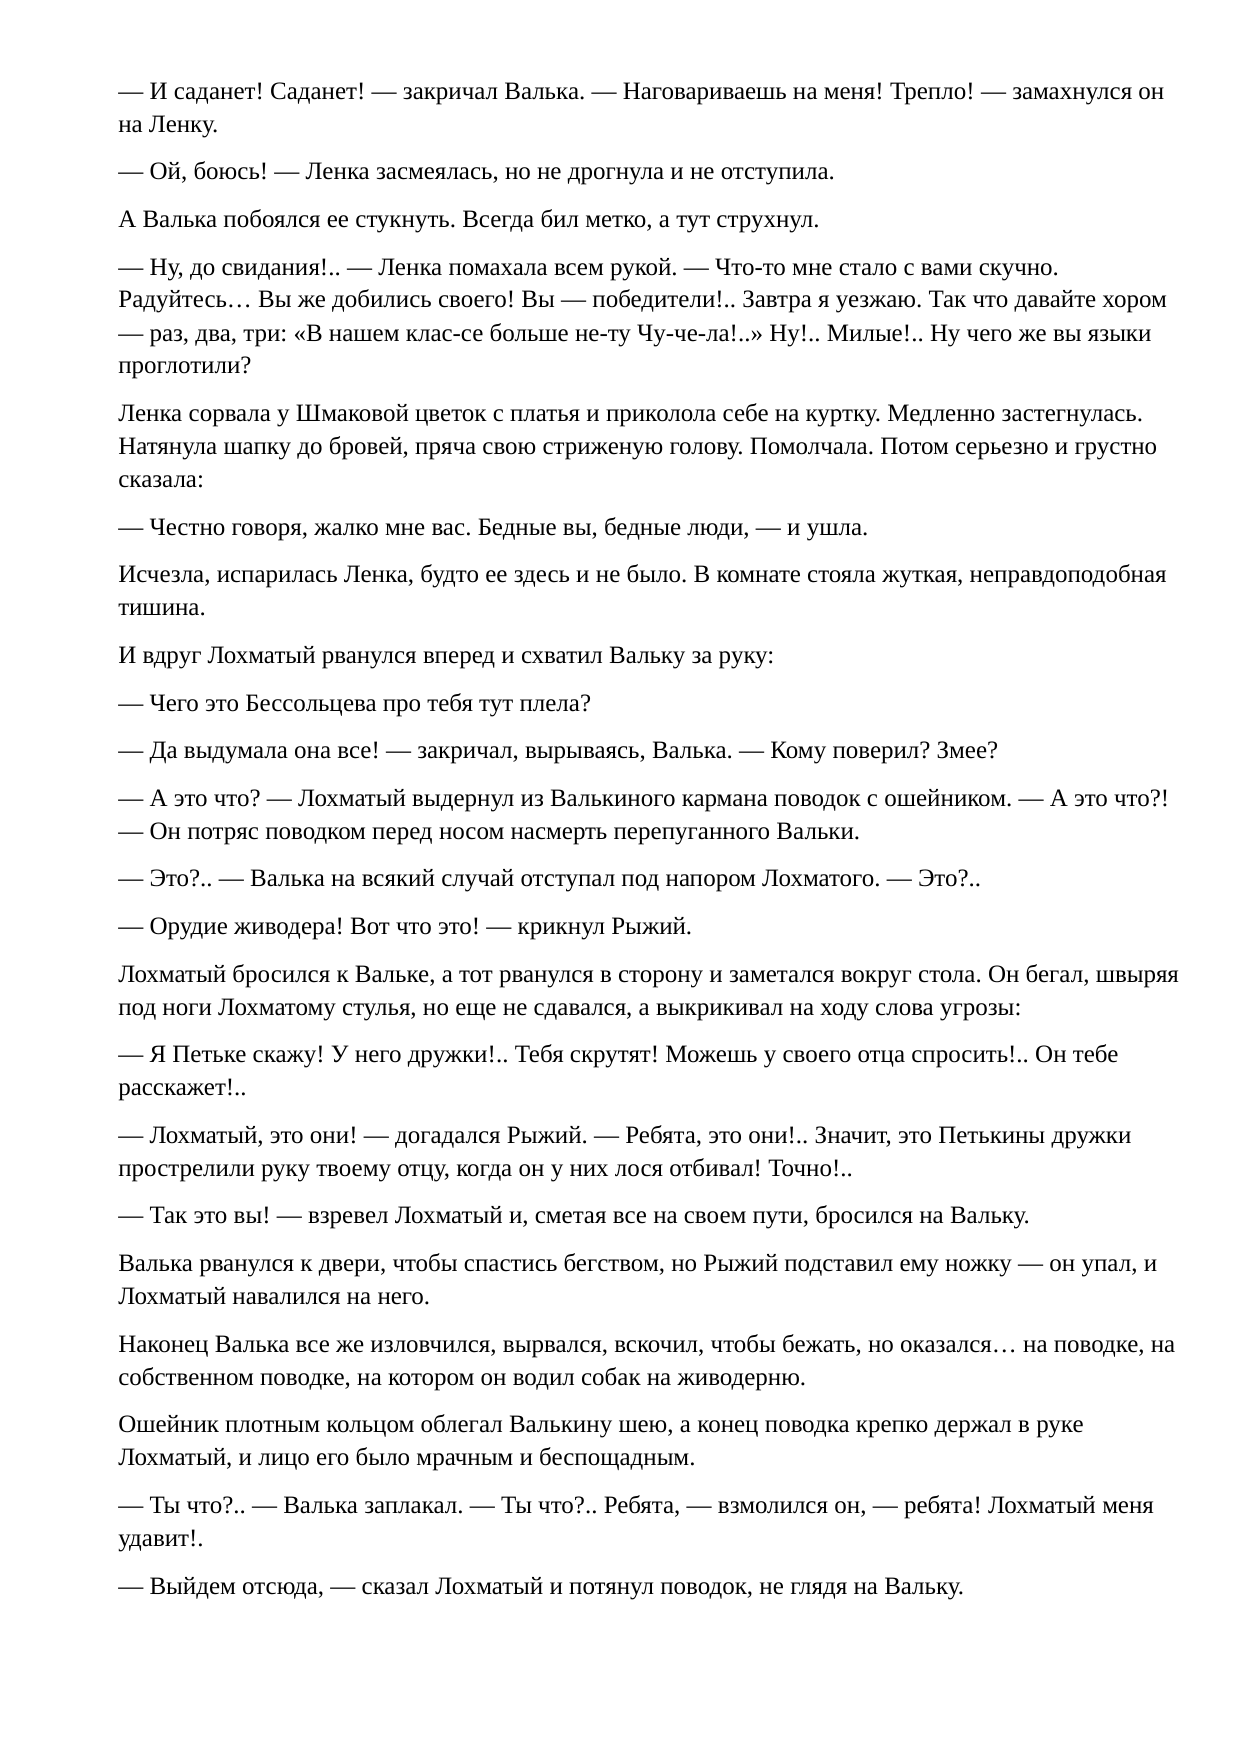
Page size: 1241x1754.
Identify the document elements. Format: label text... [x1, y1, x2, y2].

text — Да выдумала она все! — закричал, вырываясь, Валька. — Кому поверил? Змее? [118, 735, 1187, 764]
text Наконец Валька все же изловчился, вырвался, вскочил, чтобы бежать, но оказался… на поводке, на собственном поводке, на котором он водил собак на живодерню. [118, 1329, 1187, 1391]
text Валька рванулся к двери, чтобы спастись бегством, но Рыжий подставил ему ножку — он упал, и Лохматый навалился на него. [118, 1248, 1187, 1310]
text — Честно говоря, жалко мне вас. Бедные вы, бедные люди, — и ушла. [118, 512, 1187, 541]
text — Орудие живодера! Вот что это! — крикнул Рыжий. [118, 911, 1187, 940]
text — Выйдем отсюда, — сказал Лохматый и потянул поводок, не глядя на Вальку. [118, 1571, 1187, 1599]
text — Ой, боюсь! — Ленка засмеялась, но не дрогнула и не отступила. [118, 156, 1187, 185]
text — Чего это Бессольцева про тебя тут плела? [118, 688, 1187, 716]
text — А это что? — Лохматый выдернул из Валькиного кармана поводок с ошейником. — А это что?! — Он потряс поводком перед носом насмерть перепуганного Вальки. [118, 783, 1187, 845]
text Ленка сорвала у Шмаковой цветок с платья и приколола себе на куртку. Медленно застегнулась. Натянула шапку до бровей, пряча свою стриженую голову. Помолчала. Потом серьезно и грустно сказала: [118, 398, 1187, 493]
text — Я Петьке скажу! У него дружки!.. Тебя скрутят! Можешь у своего отца спросить!.. Он тебе расскажет!.. [118, 1039, 1187, 1101]
text Ошейник плотным кольцом облегал Валькину шею, а конец поводка крепко держал в руке Лохматый, и лицо его было мрачным и беспощадным. [118, 1409, 1187, 1471]
text А Валька побоялся ее стукнуть. Всегда бил метко, а тут струхнул. [118, 204, 1187, 233]
text Исчезла, испарилась Ленка, будто ее здесь и не было. В комнате стояла жуткая, неправдоподобная тишина. [118, 559, 1187, 621]
text Лохматый бросился к Вальке, а тот рванулся в сторону и заметался вокруг стола. Он бегал, швыряя под ноги Лохматому стулья, но еще не сдавался, а выкрикивал на ходу слова угрозы: [118, 959, 1187, 1021]
text — Это?.. — Валька на всякий случай отступал под напором Лохматого. — Это?.. [118, 863, 1187, 892]
text — И саданет! Саданет! — закричал Валька. — Наговариваешь на меня! Трепло! — замахнулся он на Ленку. [118, 76, 1187, 137]
text И вдруг Лохматый рванулся вперед и схватил Вальку за руку: [118, 640, 1187, 669]
text — Ты что?.. — Валька заплакал. — Ты что?.. Ребята, — взмолился он, — ребята! Лохматый меня удавит!. [118, 1490, 1187, 1552]
text — Так это вы! — взревел Лохматый и, сметая все на своем пути, бросился на Вальку. [118, 1201, 1187, 1229]
text — Лохматый, это они! — догадался Рыжий. — Ребята, это они!.. Значит, это Петькины дружки прострелили руку твоему отцу, когда он у них лося отбивал! Точно!.. [118, 1120, 1187, 1182]
text — Ну, до свидания!.. — Ленка помахала всем рукой. — Что-то мне стало с вами скучно. Радуйтесь… Вы же добились своего! Вы — победители!.. Завтра я уезжаю. Так что давайте хором — раз, два, три: «В нашем клас-се больше не-ту Чу-че-ла!..» Ну!.. Милые!.. Ну чего же вы языки проглотили? [118, 252, 1187, 379]
